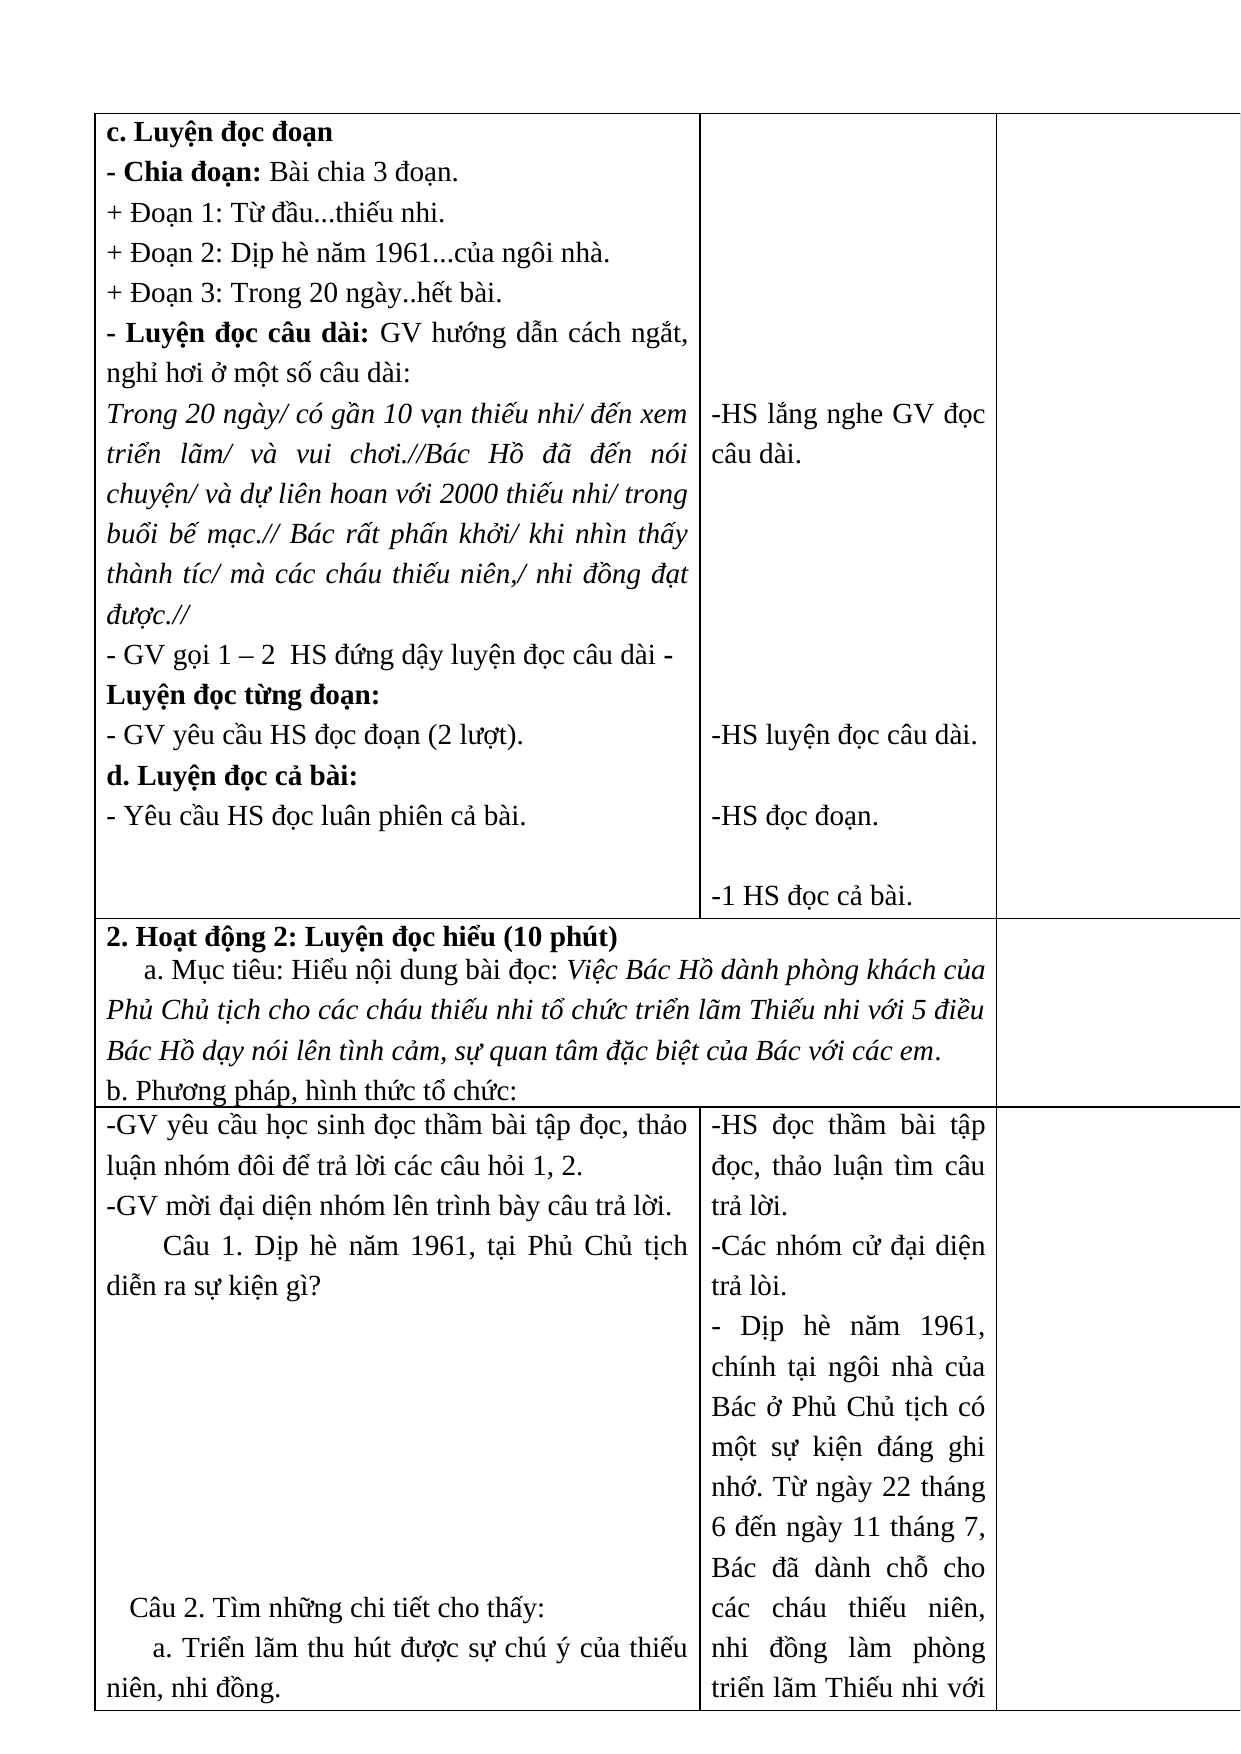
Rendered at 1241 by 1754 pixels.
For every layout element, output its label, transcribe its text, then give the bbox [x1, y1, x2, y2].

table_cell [701, 1108, 996, 1709]
table_cell 2. Hoạt động 2: Luyện đọc hiểu (10 phút) a. Mục tiêu: Hiểu nội dung bài đọc: Việc Bác Hồ dành phòng khách của Phủ Chủ tịch cho các cháu thiếu nhi tổ chức triển lãm Thiếu nhi với 5 điều Bác Hồ dạy nói lên tình cảm, sự quan tâm đặc biệt của Bác với các em. b. Phương pháp, hình thức tổ chức: [96, 919, 996, 1106]
table_cell [997, 114, 1240, 918]
table_cell [997, 1108, 1240, 1709]
table_cell [997, 919, 1240, 1106]
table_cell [701, 114, 996, 918]
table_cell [96, 1108, 699, 1709]
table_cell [96, 114, 699, 918]
